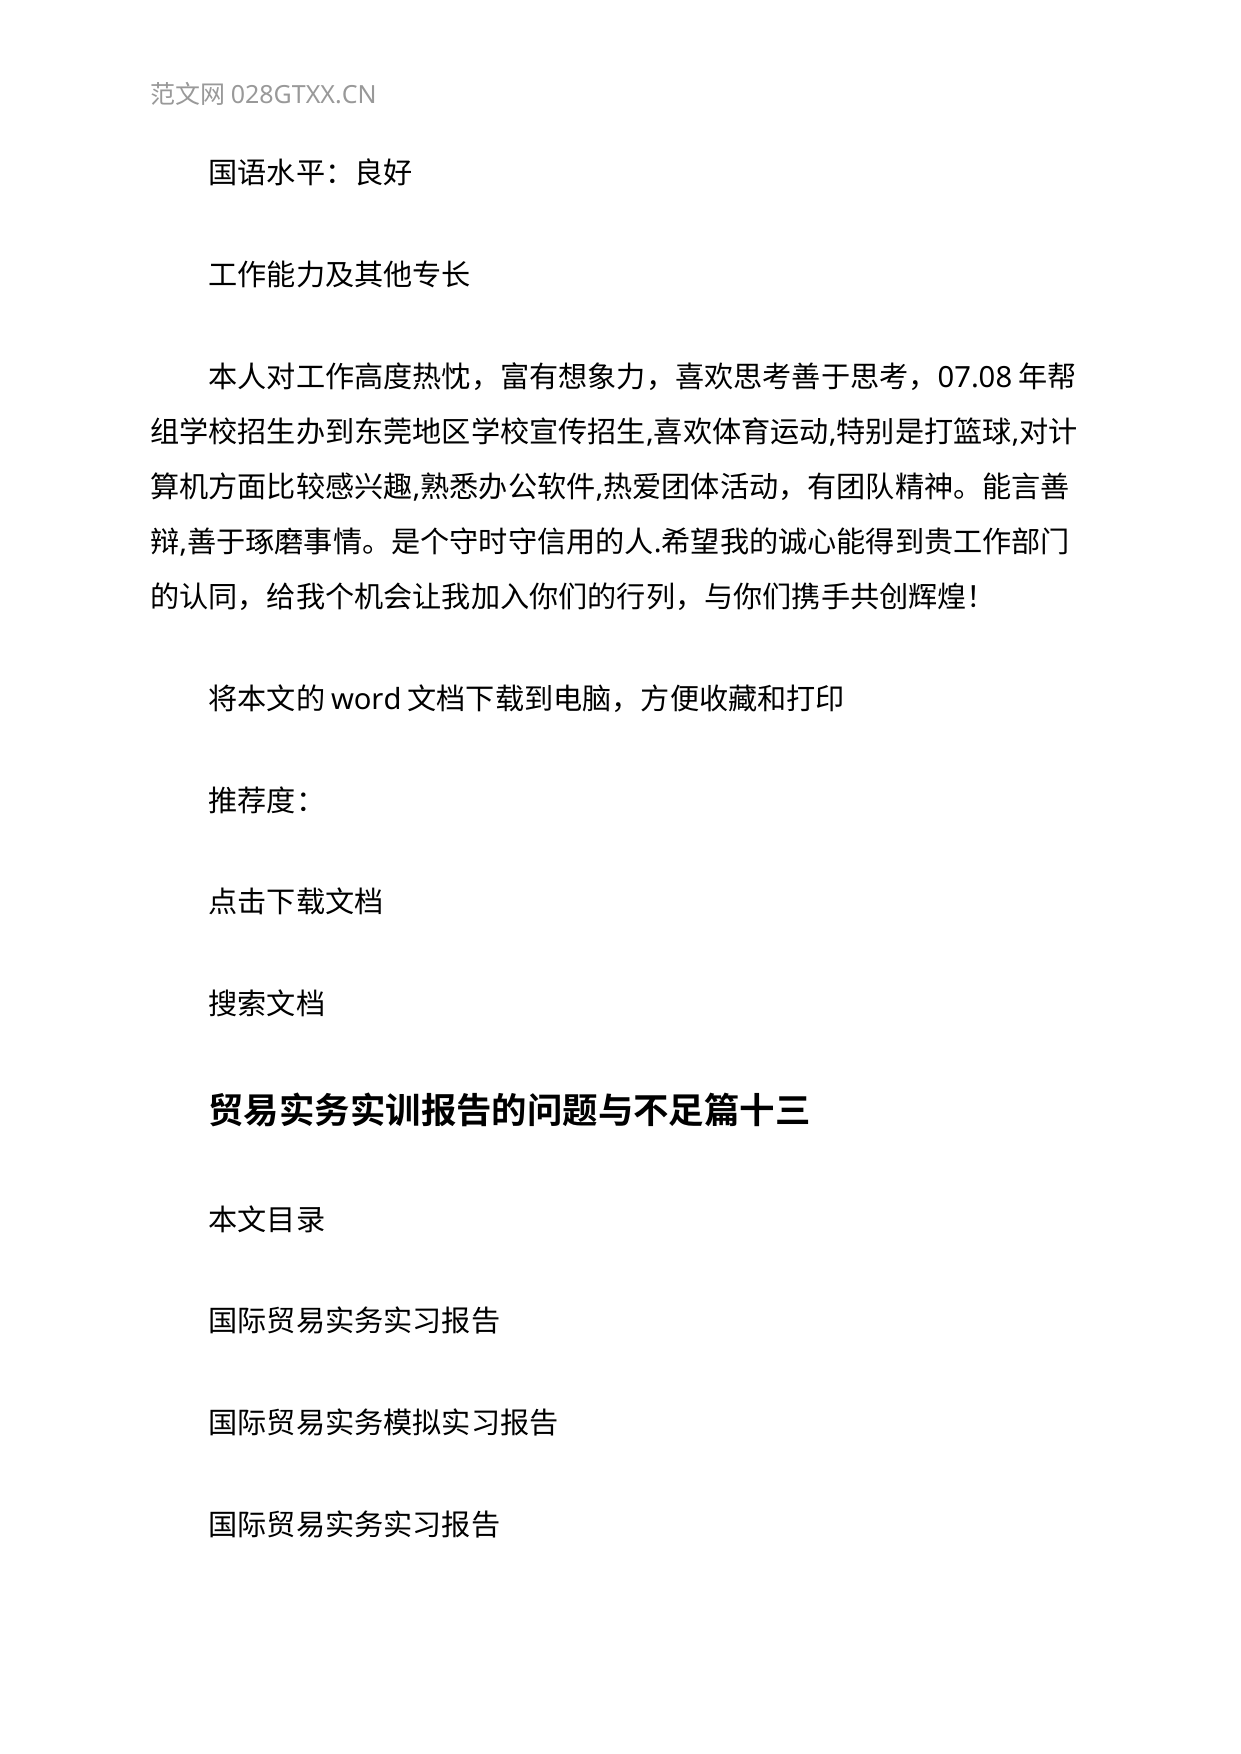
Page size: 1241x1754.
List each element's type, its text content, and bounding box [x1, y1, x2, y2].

text 推荐度： [150, 777, 1090, 819]
text 贸易实务实训报告的问题与不足篇十三 [150, 1083, 1090, 1134]
text 搜索文档 [150, 981, 1090, 1023]
text 本人对工作高度热忱，富有想象力，喜欢思考善于思考，07.08年帮组学校招生办到东莞地区学校宣传招生,喜欢体育运动,特别是打篮球,对计算机方面比较感兴趣,熟悉办公软件,热爱团体活动，有团队精神。能言善辩,善于琢磨事情。是个守时守信用的人.希望我的诚心能得到贵工作部门的认同，给我个机会让我加入你们的行列，与你们携手共创辉煌！ [150, 353, 1090, 616]
text 将本文的word文档下载到电脑，方便收藏和打印 [150, 675, 1090, 718]
text 国际贸易实务实习报告 [150, 1298, 1090, 1340]
text 国际贸易实务模拟实习报告 [150, 1399, 1090, 1442]
text 国语水平：良好 [150, 150, 1090, 192]
text 工作能力及其他专长 [150, 252, 1090, 294]
text 国际贸易实务实习报告 [150, 1501, 1090, 1544]
text 点击下载文档 [150, 879, 1090, 921]
text 本文目录 [150, 1196, 1090, 1238]
